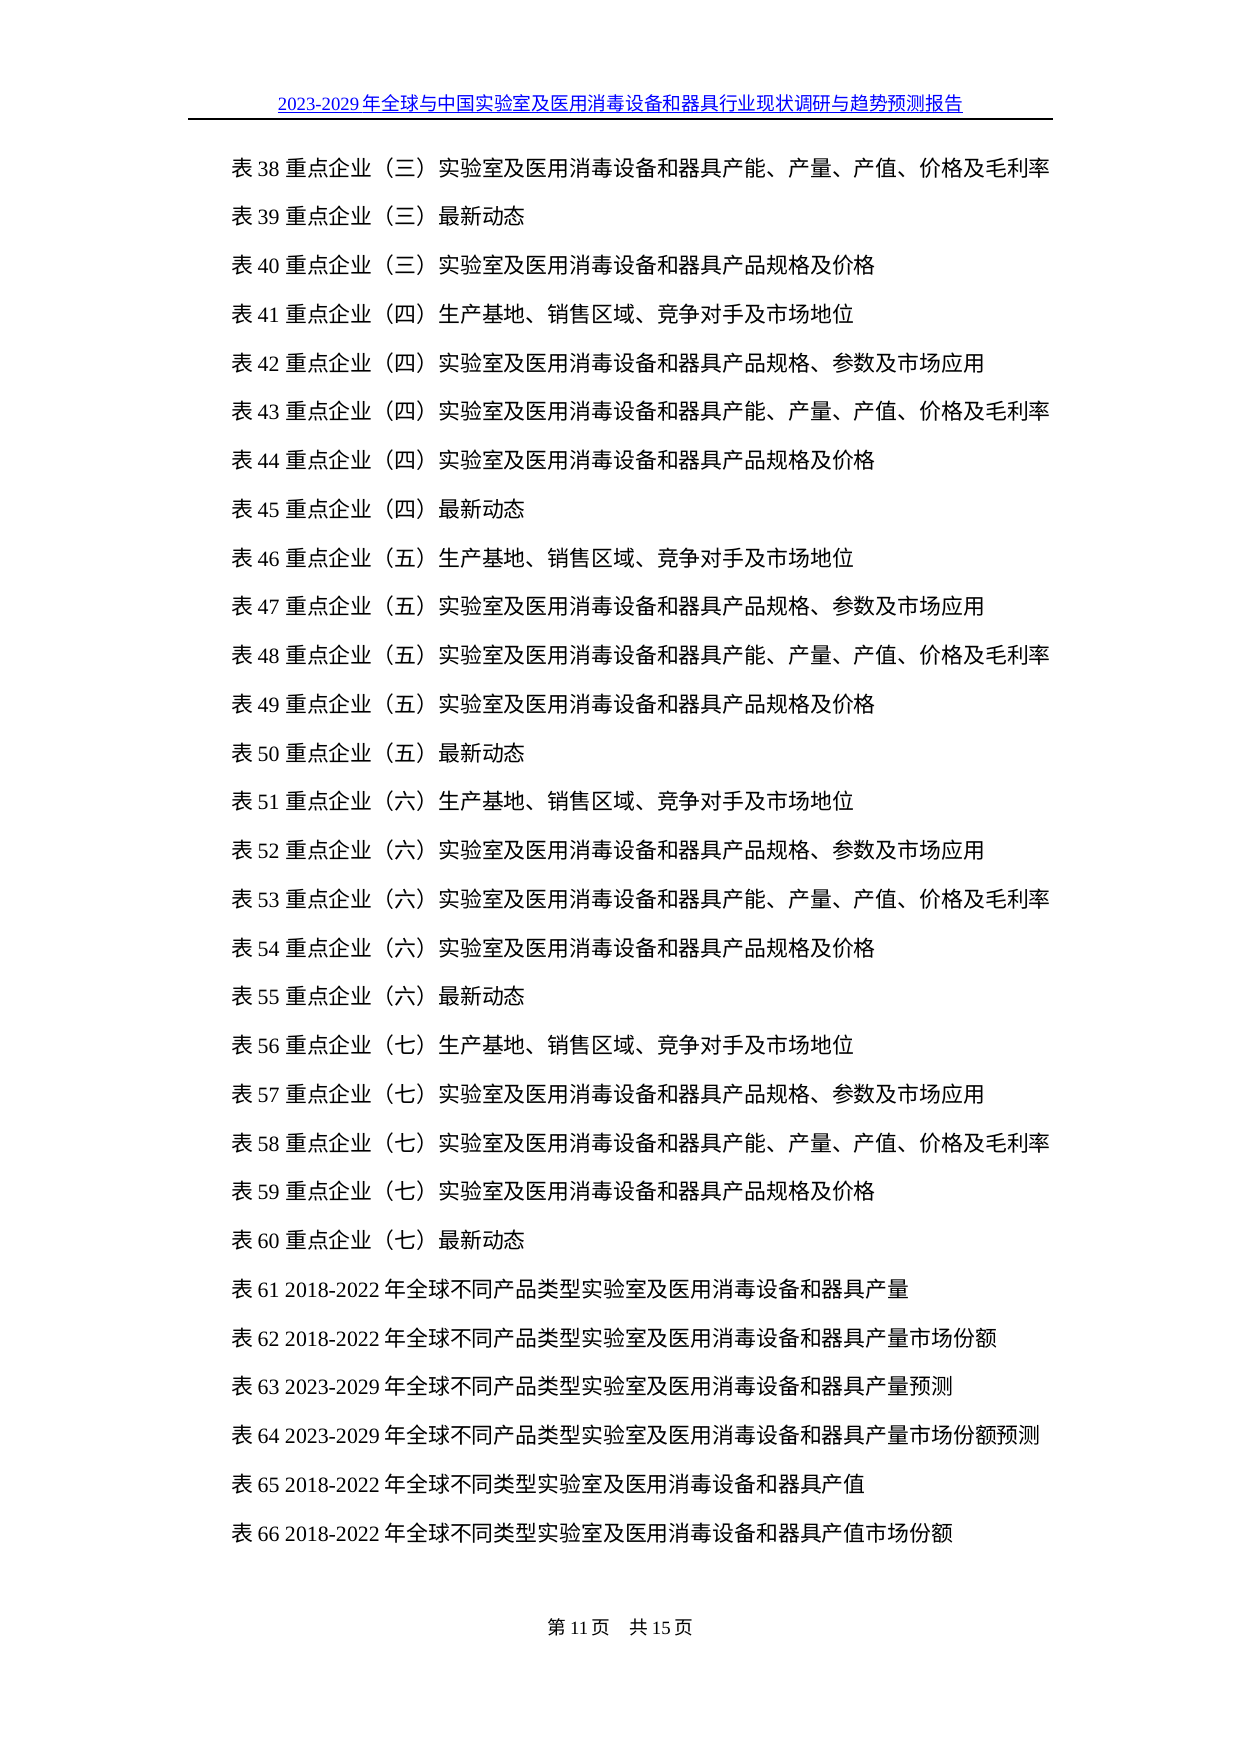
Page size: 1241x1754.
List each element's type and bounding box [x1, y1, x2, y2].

text [187, 150, 1053, 1548]
